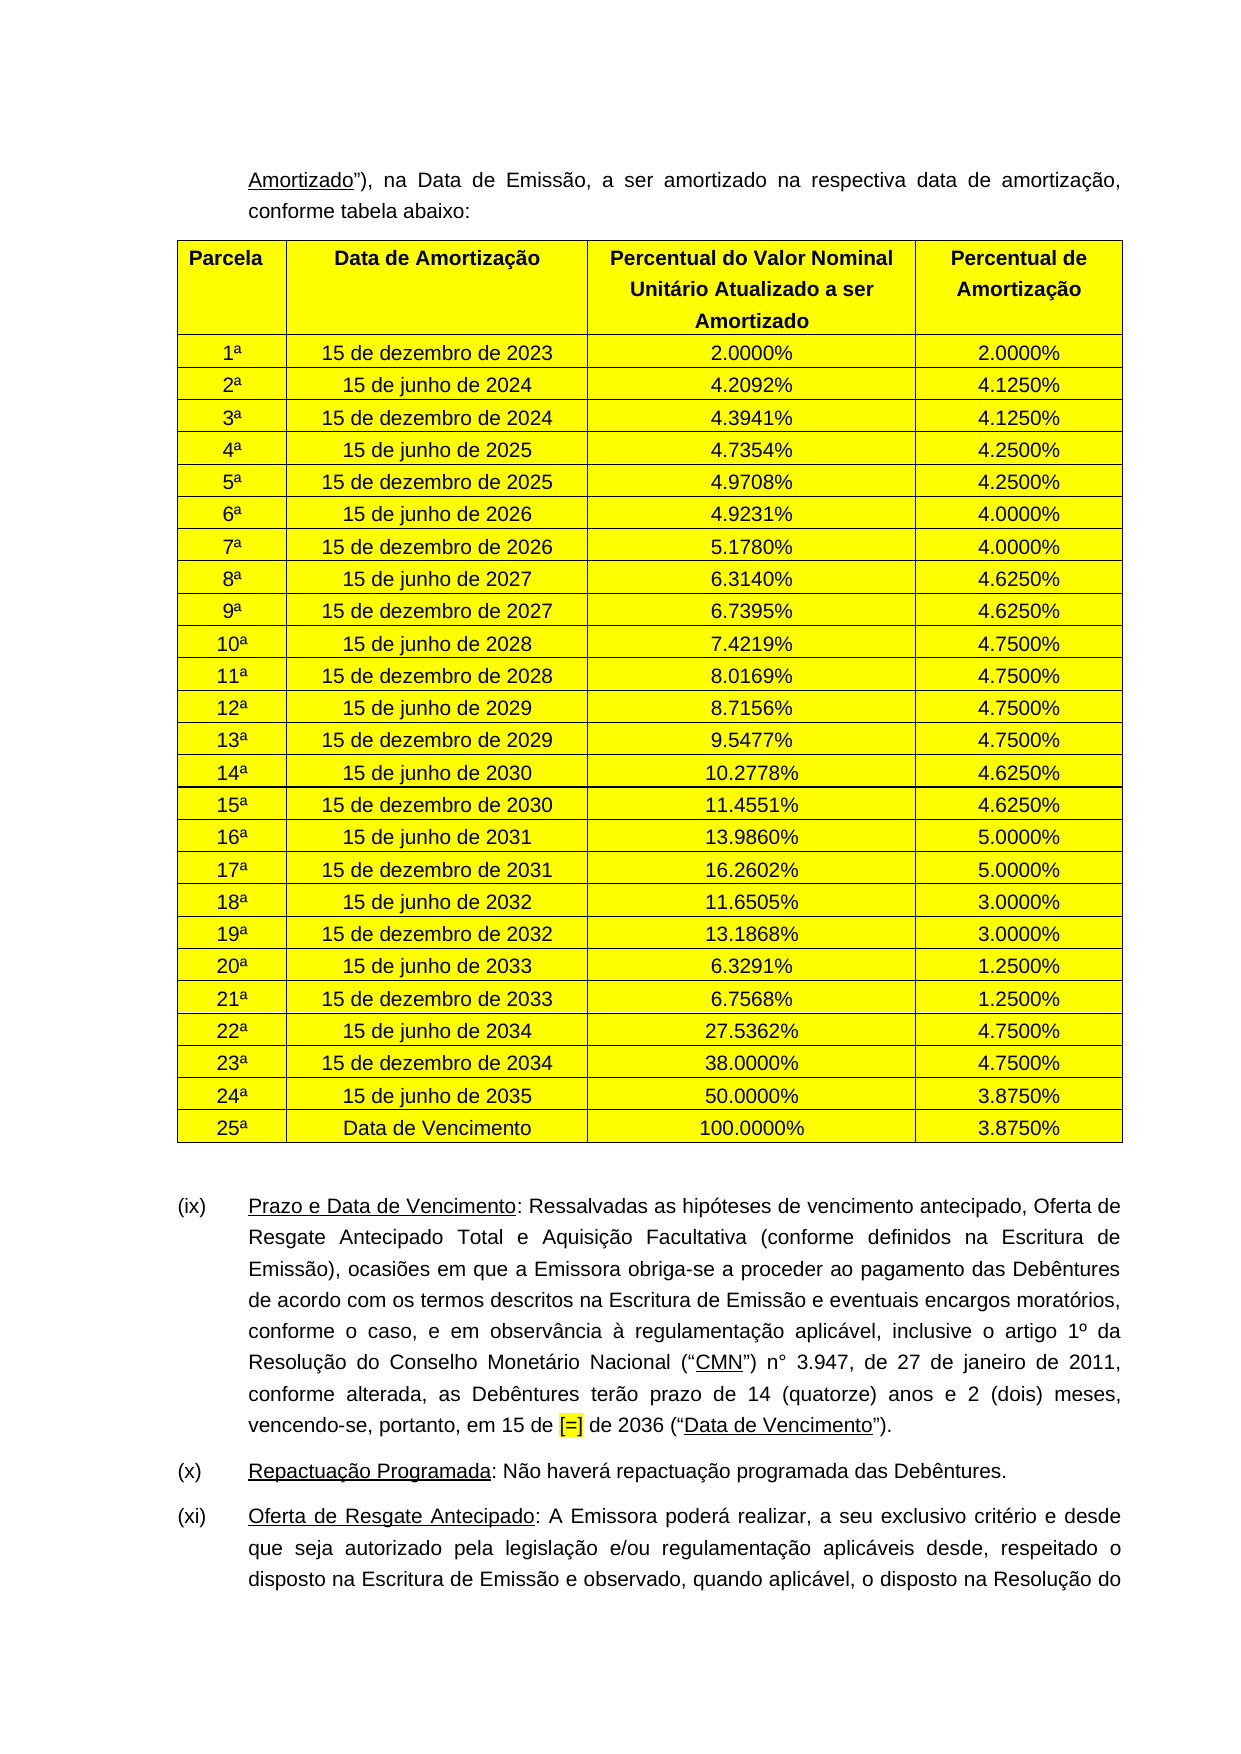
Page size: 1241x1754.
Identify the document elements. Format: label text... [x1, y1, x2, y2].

table_cell 7ª [178, 529, 286, 560]
table_cell 15 de dezembro de 2028 [287, 658, 587, 689]
table_cell 15 de dezembro de 2034 [287, 1046, 587, 1077]
table_cell 6.3140% [588, 561, 915, 593]
table_cell 19ª [178, 917, 286, 948]
table_cell 4.6250% [916, 561, 1122, 593]
table_header Percentual do Valor Nominal Unitário Atualizado a ser Amortizado [588, 241, 915, 334]
table_cell 15 de dezembro de 2023 [287, 335, 587, 367]
table_cell 5ª [178, 465, 286, 496]
table_cell 100.0000% [588, 1110, 915, 1142]
table_cell 8.7156% [588, 691, 915, 722]
table_cell 13.1868% [588, 917, 915, 948]
table_cell 4.7354% [588, 432, 915, 463]
list Prazo e Data de Vencimento: Ressalvadas as hipóteses de vencimento antecipado, Oferta de Resgate Antecipado Total e Aquisição Facultativa (conforme definidos na Escritura de Emissão), ocasiões em que a Emissora obriga-se a proceder ao pagamento das Debêntures de acordo com os termos descritos na Escritura de Emissão e eventuais encargos moratórios, conforme o caso, e em observância à regulamentação aplicável, inclusive o artigo 1º da Resolução do Conselho Monetário Nacional (“CMN”) n° 3.947, de 27 de janeiro de 2011, conforme alterada, as Debêntures terão prazo de 14 (quatorze) anos e 2 (dois) meses, vencendo-se, portanto, em 15 de [=] de 2036 (“Data de Vencimento”). [177, 1188, 1122, 1438]
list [177, 162, 1122, 225]
table_cell 2ª [178, 368, 286, 399]
table_cell 4.7500% [916, 626, 1122, 657]
table_cell 4.2500% [916, 432, 1122, 463]
table_cell 5.0000% [916, 852, 1122, 883]
table_cell 6.7395% [588, 594, 915, 625]
table_cell 11.4551% [588, 788, 915, 819]
table_cell 15 de junho de 2030 [287, 755, 587, 786]
table_cell 4.2092% [588, 368, 915, 399]
table_cell 17ª [178, 852, 286, 883]
table_cell 15 de junho de 2025 [287, 432, 587, 463]
table_cell 15 de junho de 2024 [287, 368, 587, 399]
table_cell 4.1250% [916, 368, 1122, 399]
table_cell 22ª [178, 1014, 286, 1045]
table_cell 1.2500% [916, 981, 1122, 1012]
table_cell 11ª [178, 658, 286, 689]
table_cell Data de Vencimento [287, 1110, 587, 1142]
table_cell 15 de junho de 2029 [287, 691, 587, 722]
table_cell 4.0000% [916, 497, 1122, 528]
table_cell 15 de dezembro de 2026 [287, 529, 587, 560]
table_cell 15 de junho de 2028 [287, 626, 587, 657]
table_cell 4.9708% [588, 465, 915, 496]
table_cell 15 de junho de 2035 [287, 1078, 587, 1109]
table_cell 4.7500% [916, 723, 1122, 754]
table_cell 13.9860% [588, 820, 915, 851]
table_cell 12ª [178, 691, 286, 722]
table_cell 18ª [178, 884, 286, 916]
list Repactuação Programada: Não haverá repactuação programada das Debêntures. [177, 1453, 1122, 1484]
table_cell 15ª [178, 788, 286, 819]
table_cell 4.2500% [916, 465, 1122, 496]
table_cell 16ª [178, 820, 286, 851]
table_cell 15 de junho de 2033 [287, 949, 587, 980]
table_cell 10.2778% [588, 755, 915, 786]
table_cell 15 de dezembro de 2031 [287, 852, 587, 883]
table_cell 4.7500% [916, 1014, 1122, 1045]
table_cell 38.0000% [588, 1046, 915, 1077]
table_header Data de Amortização [287, 241, 587, 334]
table_cell 15 de dezembro de 2027 [287, 594, 587, 625]
table_cell 1ª [178, 335, 286, 367]
table_header Parcela [178, 241, 286, 334]
table_cell 1.2500% [916, 949, 1122, 980]
table_cell 4.7500% [916, 658, 1122, 689]
table_cell 15 de junho de 2034 [287, 1014, 587, 1045]
table_cell 10ª [178, 626, 286, 657]
table_cell 5.0000% [916, 820, 1122, 851]
table_cell 27.5362% [588, 1014, 915, 1045]
table_cell 4.7500% [916, 691, 1122, 722]
table_cell 15 de dezembro de 2032 [287, 917, 587, 948]
table_cell 2.0000% [916, 335, 1122, 367]
table_cell 14ª [178, 755, 286, 786]
table_cell 4.6250% [916, 788, 1122, 819]
table_cell 21ª [178, 981, 286, 1012]
table_cell 15 de junho de 2031 [287, 820, 587, 851]
table_cell 15 de dezembro de 2025 [287, 465, 587, 496]
table_cell 16.2602% [588, 852, 915, 883]
table_cell 3.8750% [916, 1110, 1122, 1142]
table_cell 24ª [178, 1078, 286, 1109]
table_cell 15 de dezembro de 2024 [287, 400, 587, 431]
table_cell 8ª [178, 561, 286, 593]
table_cell 50.0000% [588, 1078, 915, 1109]
table_cell 11.6505% [588, 884, 915, 916]
table_cell 3.0000% [916, 917, 1122, 948]
table_cell 15 de junho de 2027 [287, 561, 587, 593]
table_cell 7.4219% [588, 626, 915, 657]
table_cell 25ª [178, 1110, 286, 1142]
table_cell 3.8750% [916, 1078, 1122, 1109]
table_cell 4.3941% [588, 400, 915, 431]
table_cell 15 de junho de 2026 [287, 497, 587, 528]
table_cell 23ª [178, 1046, 286, 1077]
table_cell 15 de dezembro de 2033 [287, 981, 587, 1012]
table_cell 9.5477% [588, 723, 915, 754]
table_cell 6ª [178, 497, 286, 528]
table_cell 4.9231% [588, 497, 915, 528]
table_cell 6.3291% [588, 949, 915, 980]
table_cell 4ª [178, 432, 286, 463]
table_cell 15 de junho de 2032 [287, 884, 587, 916]
table_cell 4.1250% [916, 400, 1122, 431]
table_cell 20ª [178, 949, 286, 980]
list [177, 1499, 1122, 1593]
table_cell 9ª [178, 594, 286, 625]
table_cell 2.0000% [588, 335, 915, 367]
table_cell 5.1780% [588, 529, 915, 560]
table_header Percentual de Amortização [916, 241, 1122, 334]
table_cell 3.0000% [916, 884, 1122, 916]
table_cell 6.7568% [588, 981, 915, 1012]
table_cell 4.6250% [916, 594, 1122, 625]
table_cell 4.0000% [916, 529, 1122, 560]
table_cell 15 de dezembro de 2029 [287, 723, 587, 754]
table_cell 13ª [178, 723, 286, 754]
table_cell 4.7500% [916, 1046, 1122, 1077]
table_cell 15 de dezembro de 2030 [287, 788, 587, 819]
table_cell 3ª [178, 400, 286, 431]
table_cell 4.6250% [916, 755, 1122, 786]
table_cell 8.0169% [588, 658, 915, 689]
